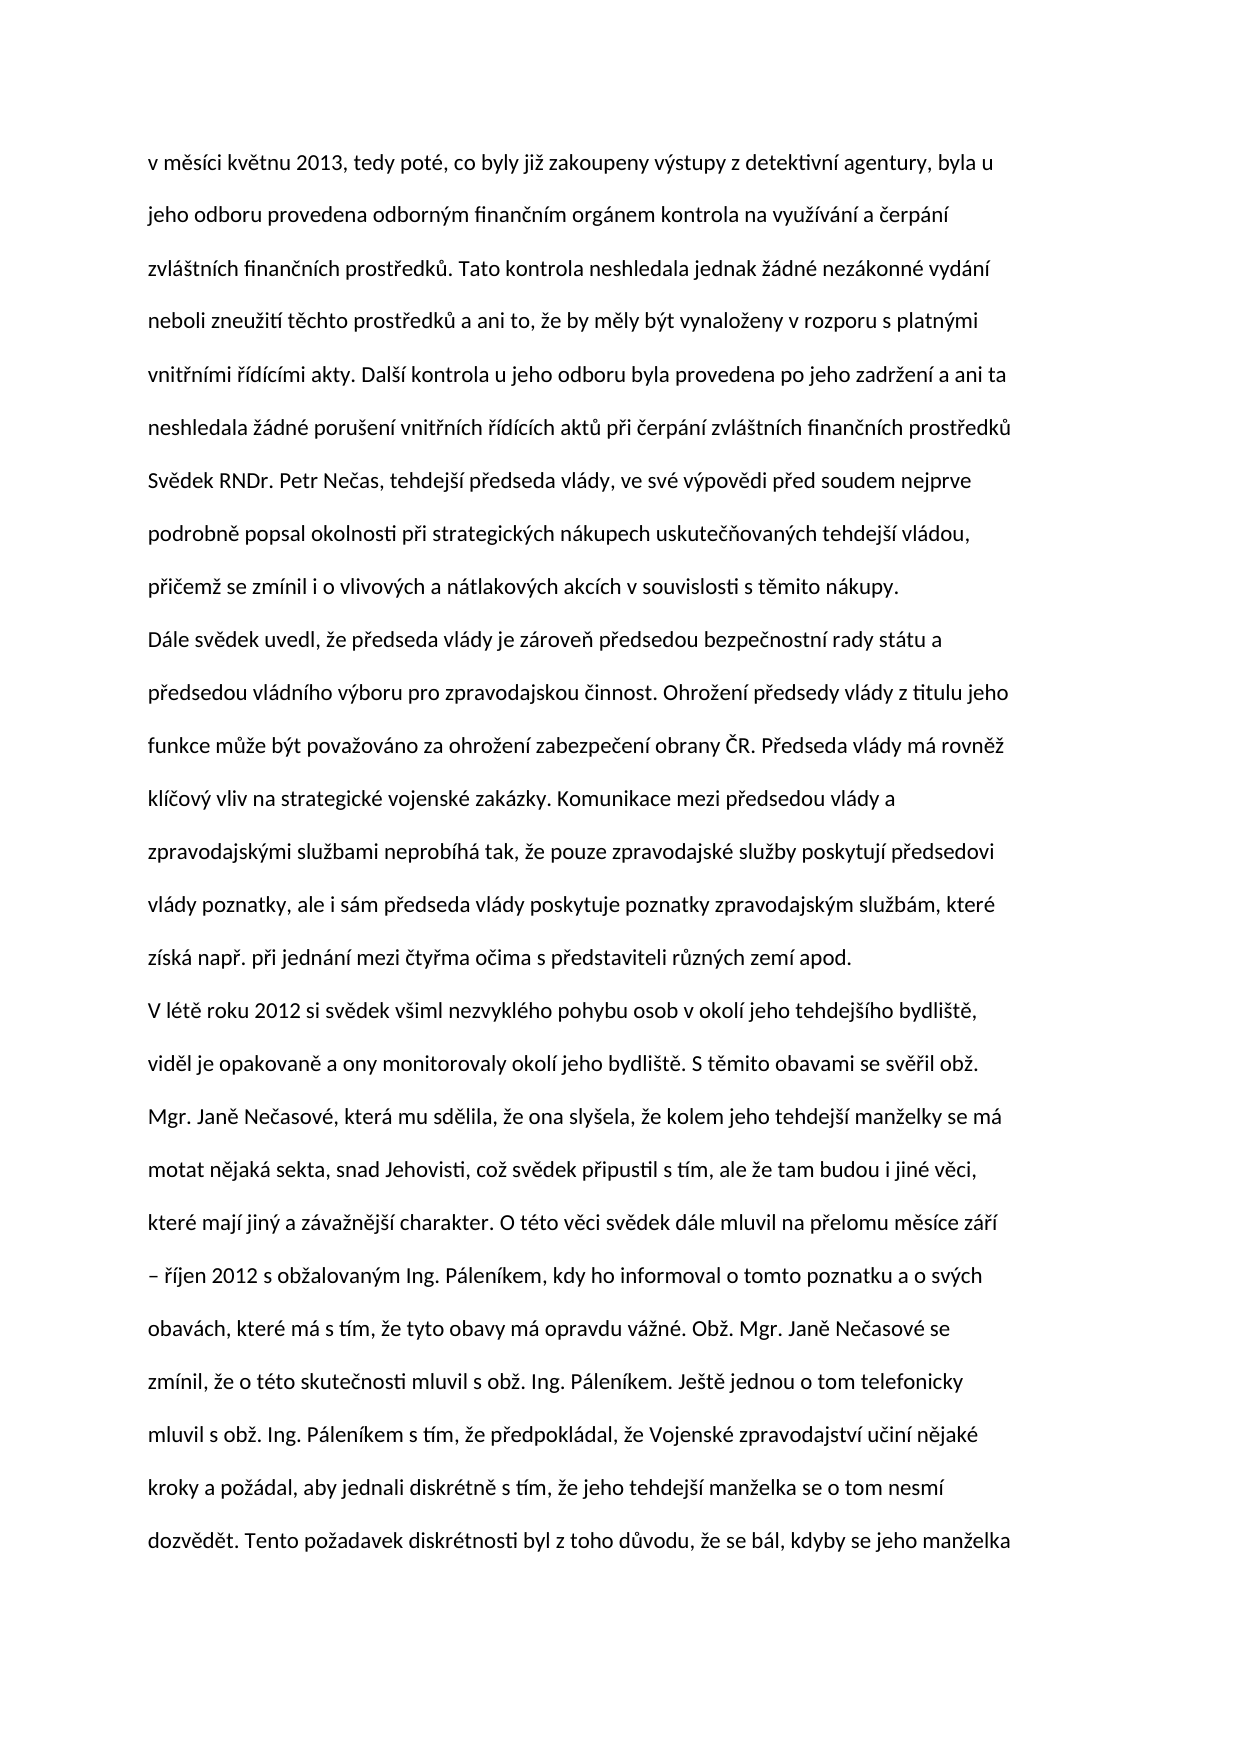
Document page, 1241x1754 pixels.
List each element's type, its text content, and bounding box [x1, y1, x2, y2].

text přičemž se zmínil i o vlivových a nátlakových akcích v souvislosti s těmito nákupy. [148, 572, 1093, 600]
text vnitřními řídícími akty. Další kontrola u jeho odboru byla provedena po jeho zadržení a ani ta [148, 360, 1093, 388]
text vlády poznatky, ale i sám předseda vlády poskytuje poznatky zpravodajským službám, které [148, 890, 1093, 918]
text Dále svědek uvedl, že předseda vlády je zároveň předsedou bezpečnostní rady státu a [148, 625, 1093, 653]
text Svědek RNDr. Petr Nečas, tehdejší předseda vlády, ve své výpovědi před soudem nejprve [148, 466, 1093, 494]
text viděl je opakovaně a ony monitorovaly okolí jeho bydliště. S těmito obavami se svěřil obž. [148, 1049, 1093, 1077]
text neshledala žádné porušení vnitřních řídících aktů při čerpání zvláštních finančních prostředků [148, 413, 1093, 441]
text získá např. při jednání mezi čtyřma očima s představiteli různých zemí apod. [148, 943, 1093, 971]
text – říjen 2012 s obžalovaným Ing. Páleníkem, kdy ho informoval o tomto poznatku a o svých [148, 1261, 1093, 1289]
text jeho odboru provedena odborným finančním orgánem kontrola na využívání a čerpání [148, 201, 1093, 229]
text kroky a požádal, aby jednali diskrétně s tím, že jeho tehdejší manželka se o tom nesmí [148, 1473, 1093, 1501]
text podrobně popsal okolnosti při strategických nákupech uskutečňovaných tehdejší vládou, [148, 519, 1093, 547]
text neboli zneužití těchto prostředků a ani to, že by měly být vynaloženy v rozporu s platnými [148, 307, 1093, 335]
text motat nějaká sekta, snad Jehovisti, což svědek připustil s tím, ale že tam budou i jiné věci, [148, 1155, 1093, 1183]
text funkce může být považováno za ohrožení zabezpečení obrany ČR. Předseda vlády má rovněž [148, 731, 1093, 759]
text klíčový vliv na strategické vojenské zakázky. Komunikace mezi předsedou vlády a [148, 784, 1093, 812]
text dozvědět. Tento požadavek diskrétnosti byl z toho důvodu, že se bál, kdyby se jeho manželka [148, 1526, 1093, 1554]
text které mají jiný a závažnější charakter. O této věci svědek dále mluvil na přelomu měsíce září [148, 1208, 1093, 1236]
text zmínil, že o této skutečnosti mluvil s obž. Ing. Páleníkem. Ještě jednou o tom telefonicky [148, 1367, 1093, 1395]
text zpravodajskými službami neprobíhá tak, že pouze zpravodajské služby poskytují předsedovi [148, 837, 1093, 865]
text Mgr. Janě Nečasové, která mu sdělila, že ona slyšela, že kolem jeho tehdejší manželky se má [148, 1102, 1093, 1130]
text předsedou vládního výboru pro zpravodajskou činnost. Ohrožení předsedy vlády z titulu jeho [148, 678, 1093, 706]
text obavách, které má s tím, že tyto obavy má opravdu vážné. Obž. Mgr. Janě Nečasové se [148, 1314, 1093, 1342]
text v měsíci květnu 2013, tedy poté, co byly již zakoupeny výstupy z detektivní agentury, byla u [148, 148, 1093, 176]
text mluvil s obž. Ing. Páleníkem s tím, že předpokládal, že Vojenské zpravodajství učiní nějaké [148, 1420, 1093, 1448]
text V létě roku 2012 si svědek všiml nezvyklého pohybu osob v okolí jeho tehdejšího bydliště, [148, 996, 1093, 1024]
text zvláštních finančních prostředků. Tato kontrola neshledala jednak žádné nezákonné vydání [148, 254, 1093, 282]
